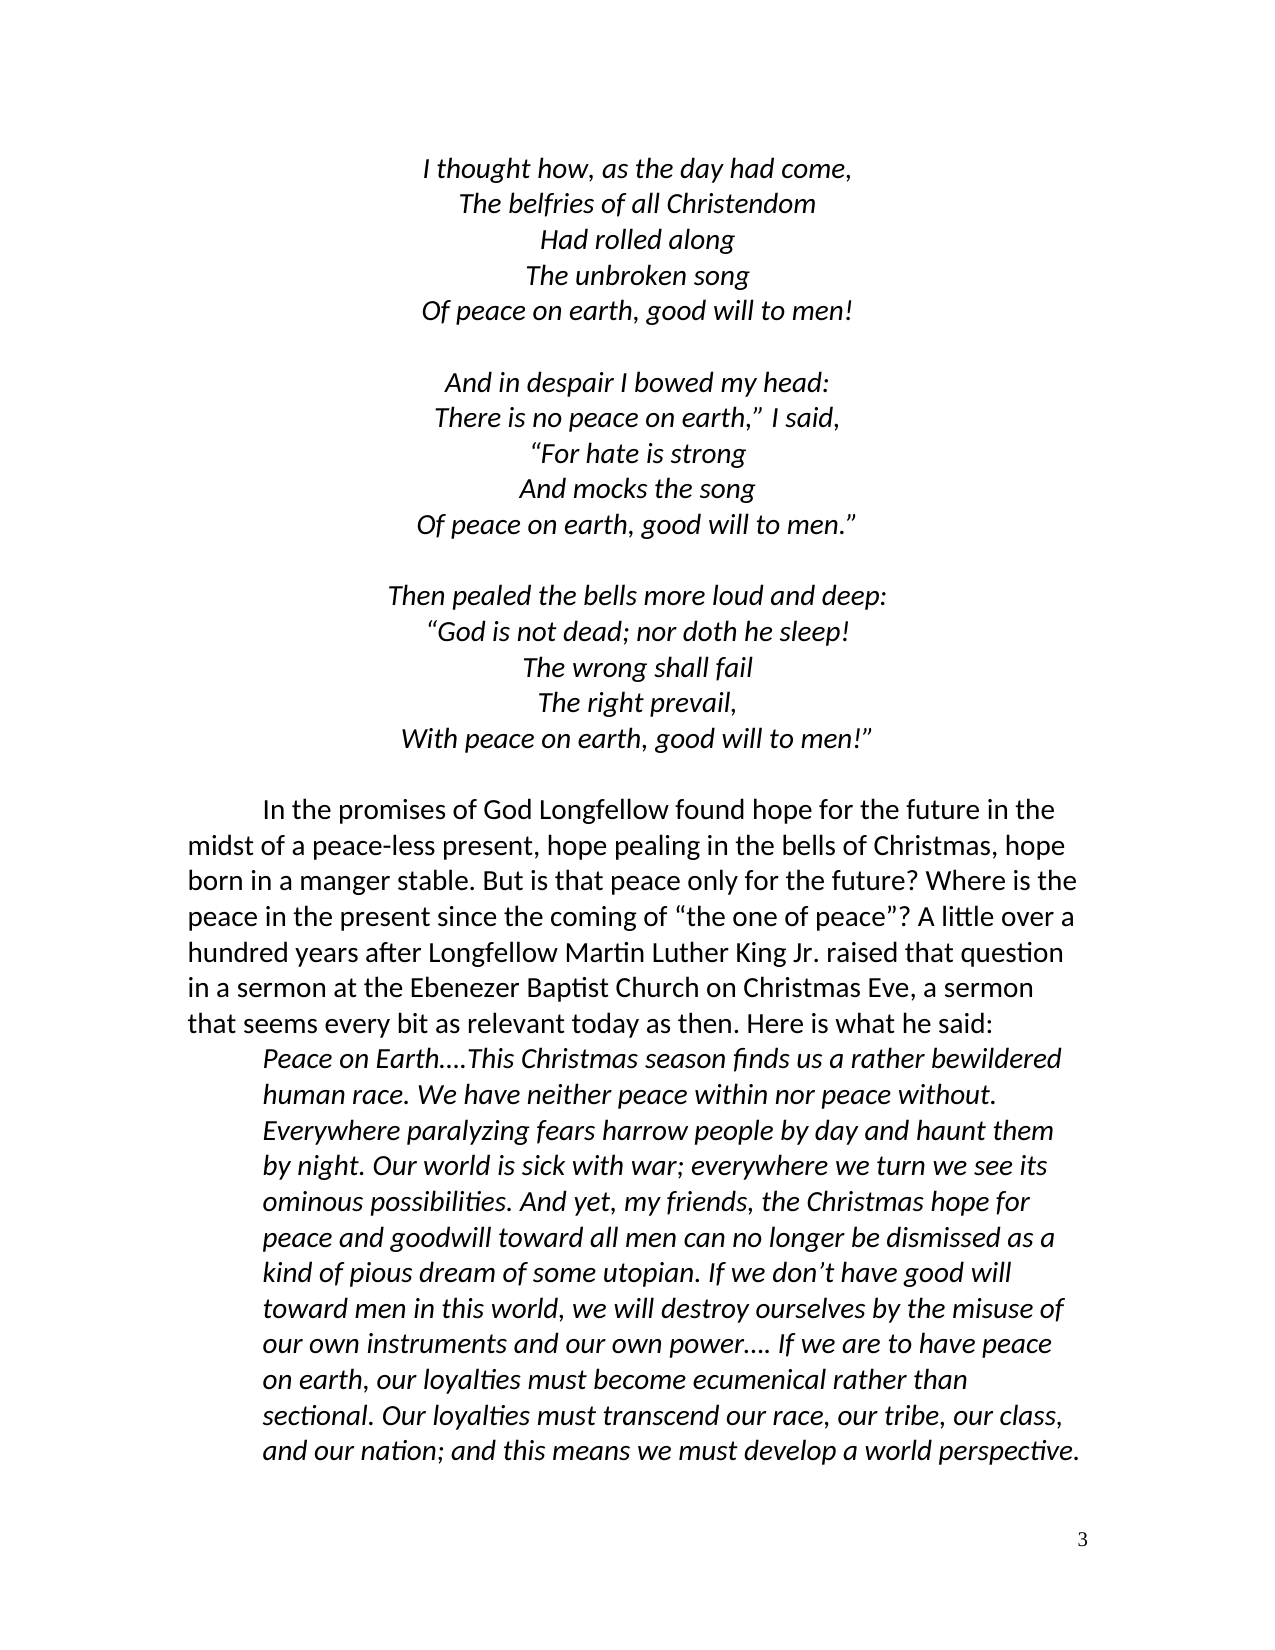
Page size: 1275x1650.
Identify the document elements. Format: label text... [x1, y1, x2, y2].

text I thought how, as the day had come, [187, 150, 1087, 186]
text And mocks the song [187, 471, 1087, 506]
text “God is not dead; nor doth he sleep! [187, 613, 1087, 649]
text In the promises of God Longfellow found hope for the future in the midst of a peace-less present, hope pealing in the bells of Christmas, hope born in a manger stable. But is that peace only for the future? Where is the peace in the present since the coming of “the one of peace”? A little over a hundred years after Longfellow Martin Luther King Jr. raised that question in a sermon at the Ebenezer Baptist Church on Christmas Eve, a sermon that seems every bit as relevant today as then. Here is what he said: [187, 791, 1087, 1041]
text Of peace on earth, good will to men! [187, 292, 1087, 328]
text The right prevail, [187, 684, 1087, 720]
text And in despair I bowed my head: [187, 364, 1087, 399]
text Of peace on earth, good will to men.” [187, 506, 1087, 542]
text The belfries of all Christendom [187, 186, 1087, 221]
text Then pealed the bells more loud and deep: [187, 577, 1087, 613]
text There is no peace on earth,” I said, [187, 399, 1087, 435]
text The wrong shall fail [187, 649, 1087, 684]
text The unbroken song [187, 257, 1087, 292]
text Had rolled along [187, 221, 1087, 257]
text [262, 1041, 1087, 1468]
text “For hate is strong [187, 435, 1087, 471]
text With peace on earth, good will to men!” [187, 720, 1087, 756]
